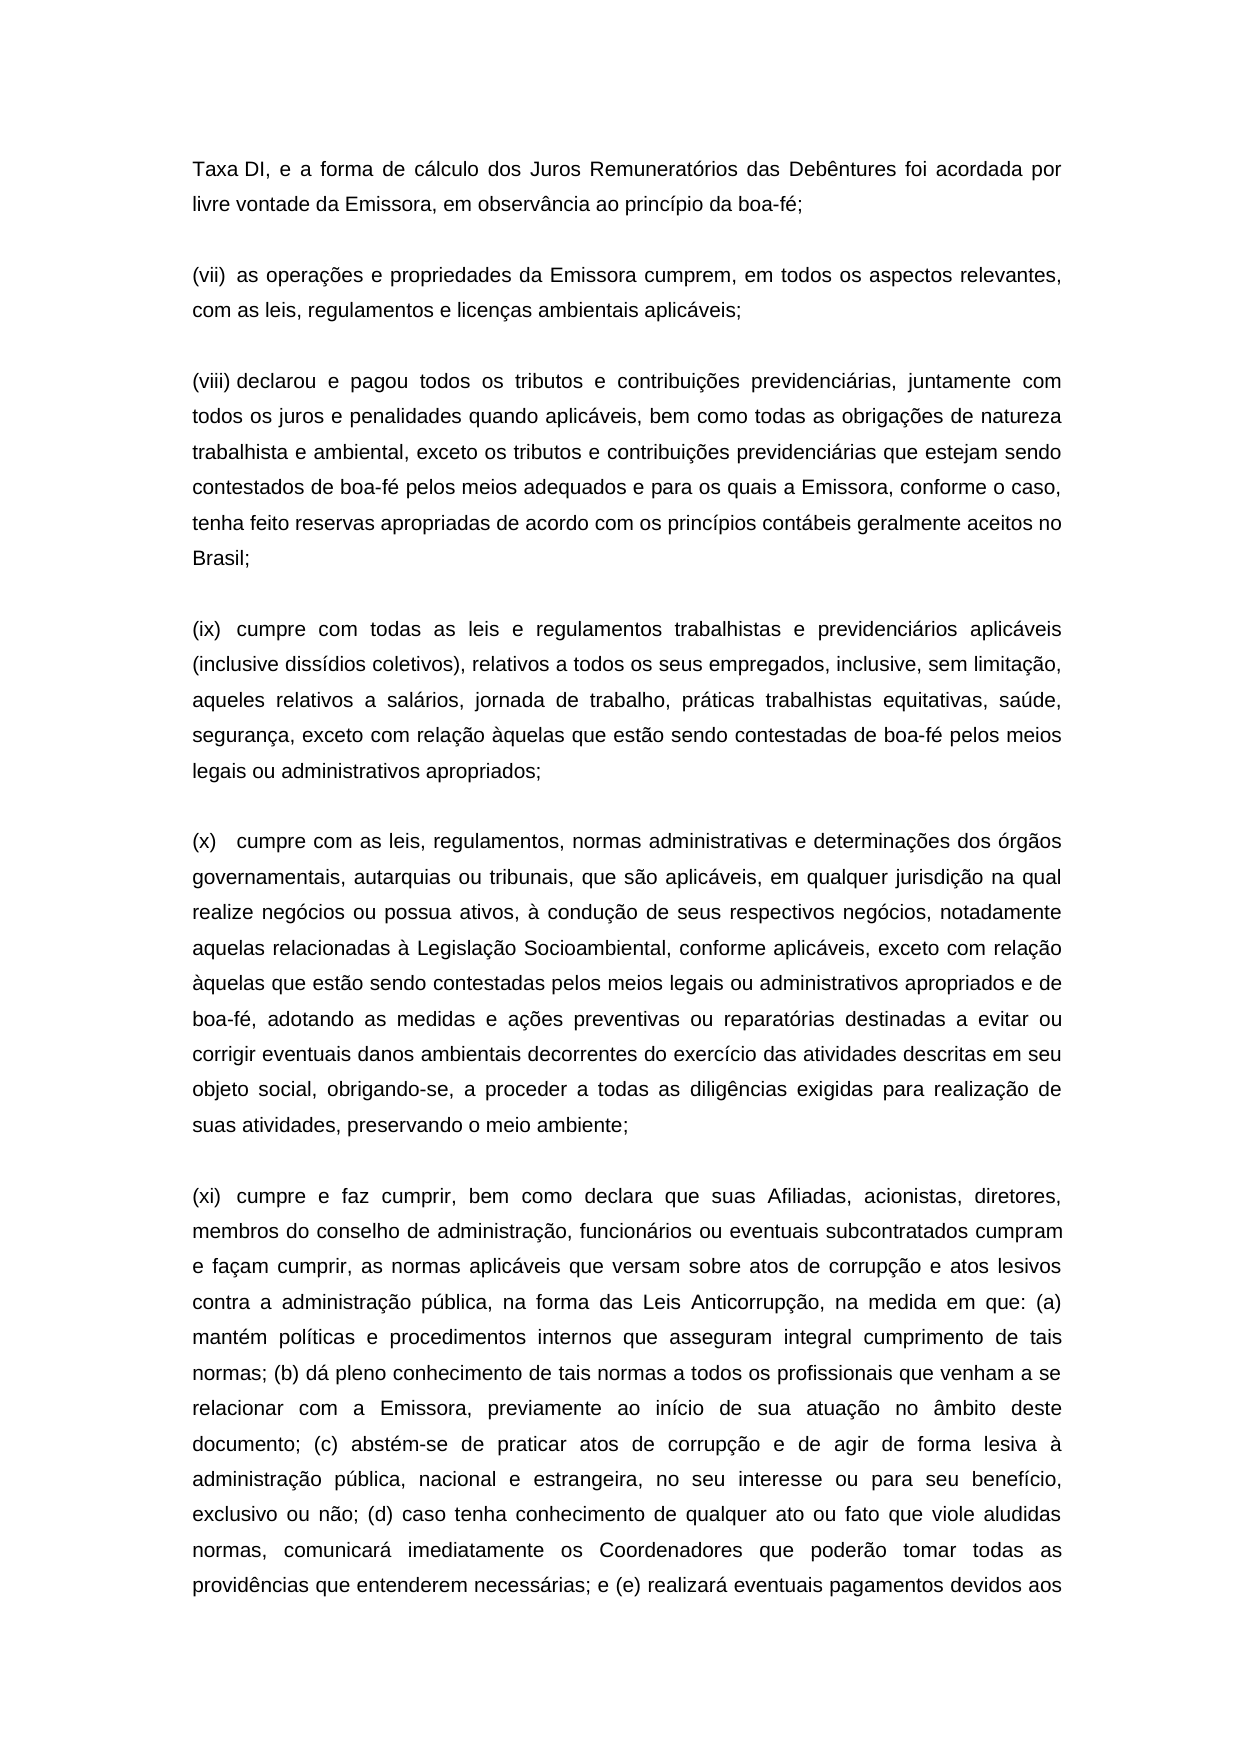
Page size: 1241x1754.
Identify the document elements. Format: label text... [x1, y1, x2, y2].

list cumpre com todas as leis e regulamentos trabalhistas e previdenciários aplicáveis (inclusive dissídios coletivos), relativos a todos os seus empregados, inclusive, sem limitação, aqueles relativos a salários, jornada de trabalho, práticas trabalhistas equitativas, saúde, segurança, exceto com relação àquelas que estão sendo contestadas de boa-fé pelos meios legais ou administrativos apropriados; [192, 608, 1063, 785]
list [192, 1175, 1063, 1600]
list cumpre com as leis, regulamentos, normas administrativas e determinações dos órgãos governamentais, autarquias ou tribunais, que são aplicáveis, em qualquer jurisdição na qual realize negócios ou possua ativos, à condução de seus respectivos negócios, notadamente aquelas relacionadas à Legislação Socioambiental, conforme aplicáveis, exceto com relação àquelas que estão sendo contestadas pelos meios legais ou administrativos apropriados e de boa-fé, adotando as medidas e ações preventivas ou reparatórias destinadas a evitar ou corrigir eventuais danos ambientais decorrentes do exercício das atividades descritas em seu objeto social, obrigando-se, a proceder a todas as diligências exigidas para realização de suas atividades, preservando o meio ambiente; [192, 821, 1063, 1139]
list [192, 148, 1063, 218]
list as operações e propriedades da Emissora cumprem, em todos os aspectos relevantes, com as leis, regulamentos e licenças ambientais aplicáveis; [192, 254, 1063, 325]
list declarou e pagou todos os tributos e contribuições previdenciárias, juntamente com todos os juros e penalidades quando aplicáveis, bem como todas as obrigações de natureza trabalhista e ambiental, exceto os tributos e contribuições previdenciárias que estejam sendo contestados de boa-fé pelos meios adequados e para os quais a Emissora, conforme o caso, tenha feito reservas apropriadas de acordo com os princípios contábeis geralmente aceitos no Brasil; [192, 360, 1063, 573]
